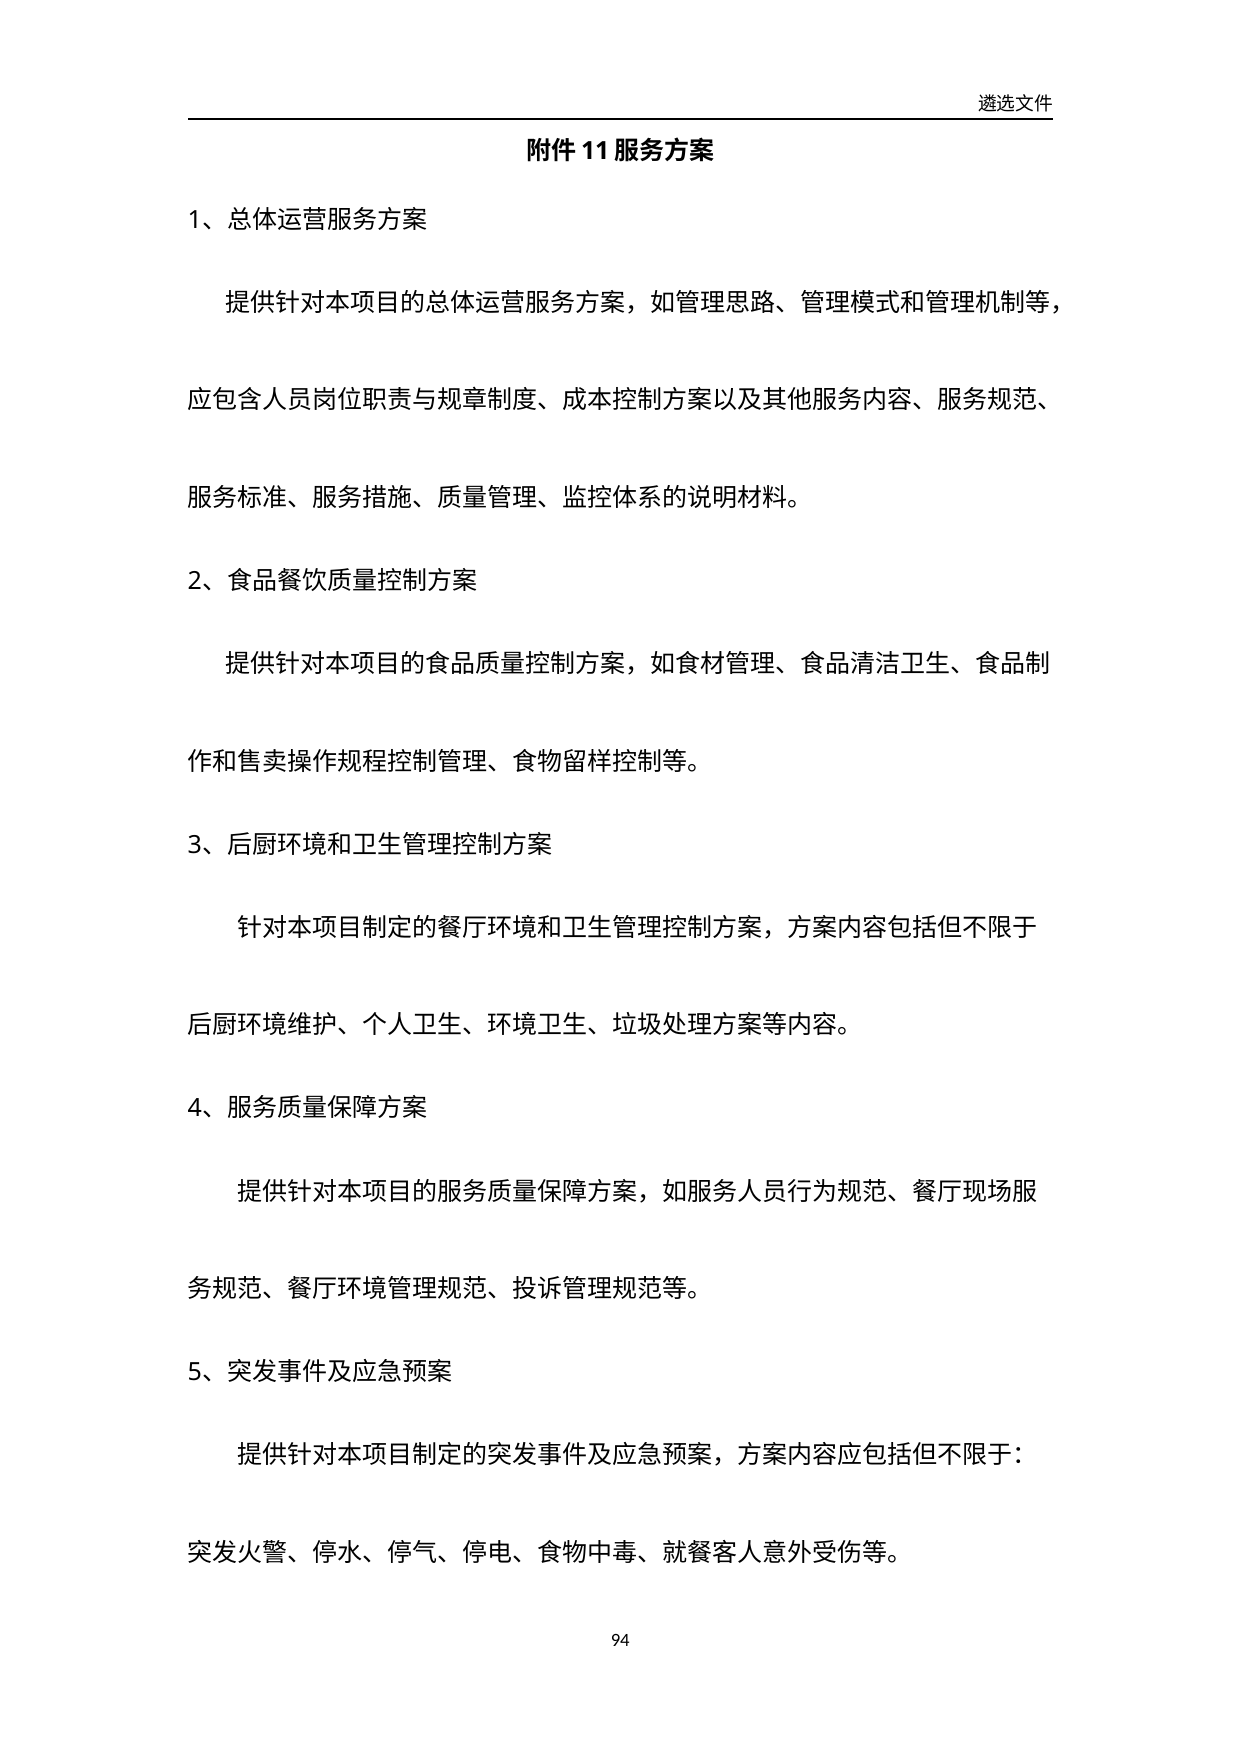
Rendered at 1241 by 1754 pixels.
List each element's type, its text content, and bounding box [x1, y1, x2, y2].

text 3、后厨环境和卫生管理控制方案 [187, 810, 1053, 875]
text 针对本项目制定的餐厅环境和卫生管理控制方案，方案内容包括但不限于后厨环境维护、个人卫生、环境卫生、垃圾处理方案等内容。 [187, 893, 1053, 1055]
text 1、总体运营服务方案 [187, 185, 1053, 250]
text 提供针对本项目制定的突发事件及应急预案，方案内容应包括但不限于：突发火警、停水、停气、停电、食物中毒、就餐客人意外受伤等。 [187, 1420, 1053, 1583]
text 附件11服务方案 [187, 130, 1053, 167]
text 提供针对本项目的服务质量保障方案，如服务人员行为规范、餐厅现场服务规范、餐厅环境管理规范、投诉管理规范等。 [187, 1157, 1053, 1319]
text 5、突发事件及应急预案 [187, 1337, 1053, 1402]
text 4、服务质量保障方案 [187, 1073, 1053, 1138]
text 提供针对本项目的总体运营服务方案，如管理思路、管理模式和管理机制等，应包含人员岗位职责与规章制度、成本控制方案以及其他服务内容、服务规范、服务标准、服务措施、质量管理、监控体系的说明材料。 [187, 268, 1053, 528]
text 提供针对本项目的食品质量控制方案，如食材管理、食品清洁卫生、食品制作和售卖操作规程控制管理、食物留样控制等。 [187, 629, 1053, 792]
text 2、食品餐饮质量控制方案 [187, 546, 1053, 611]
